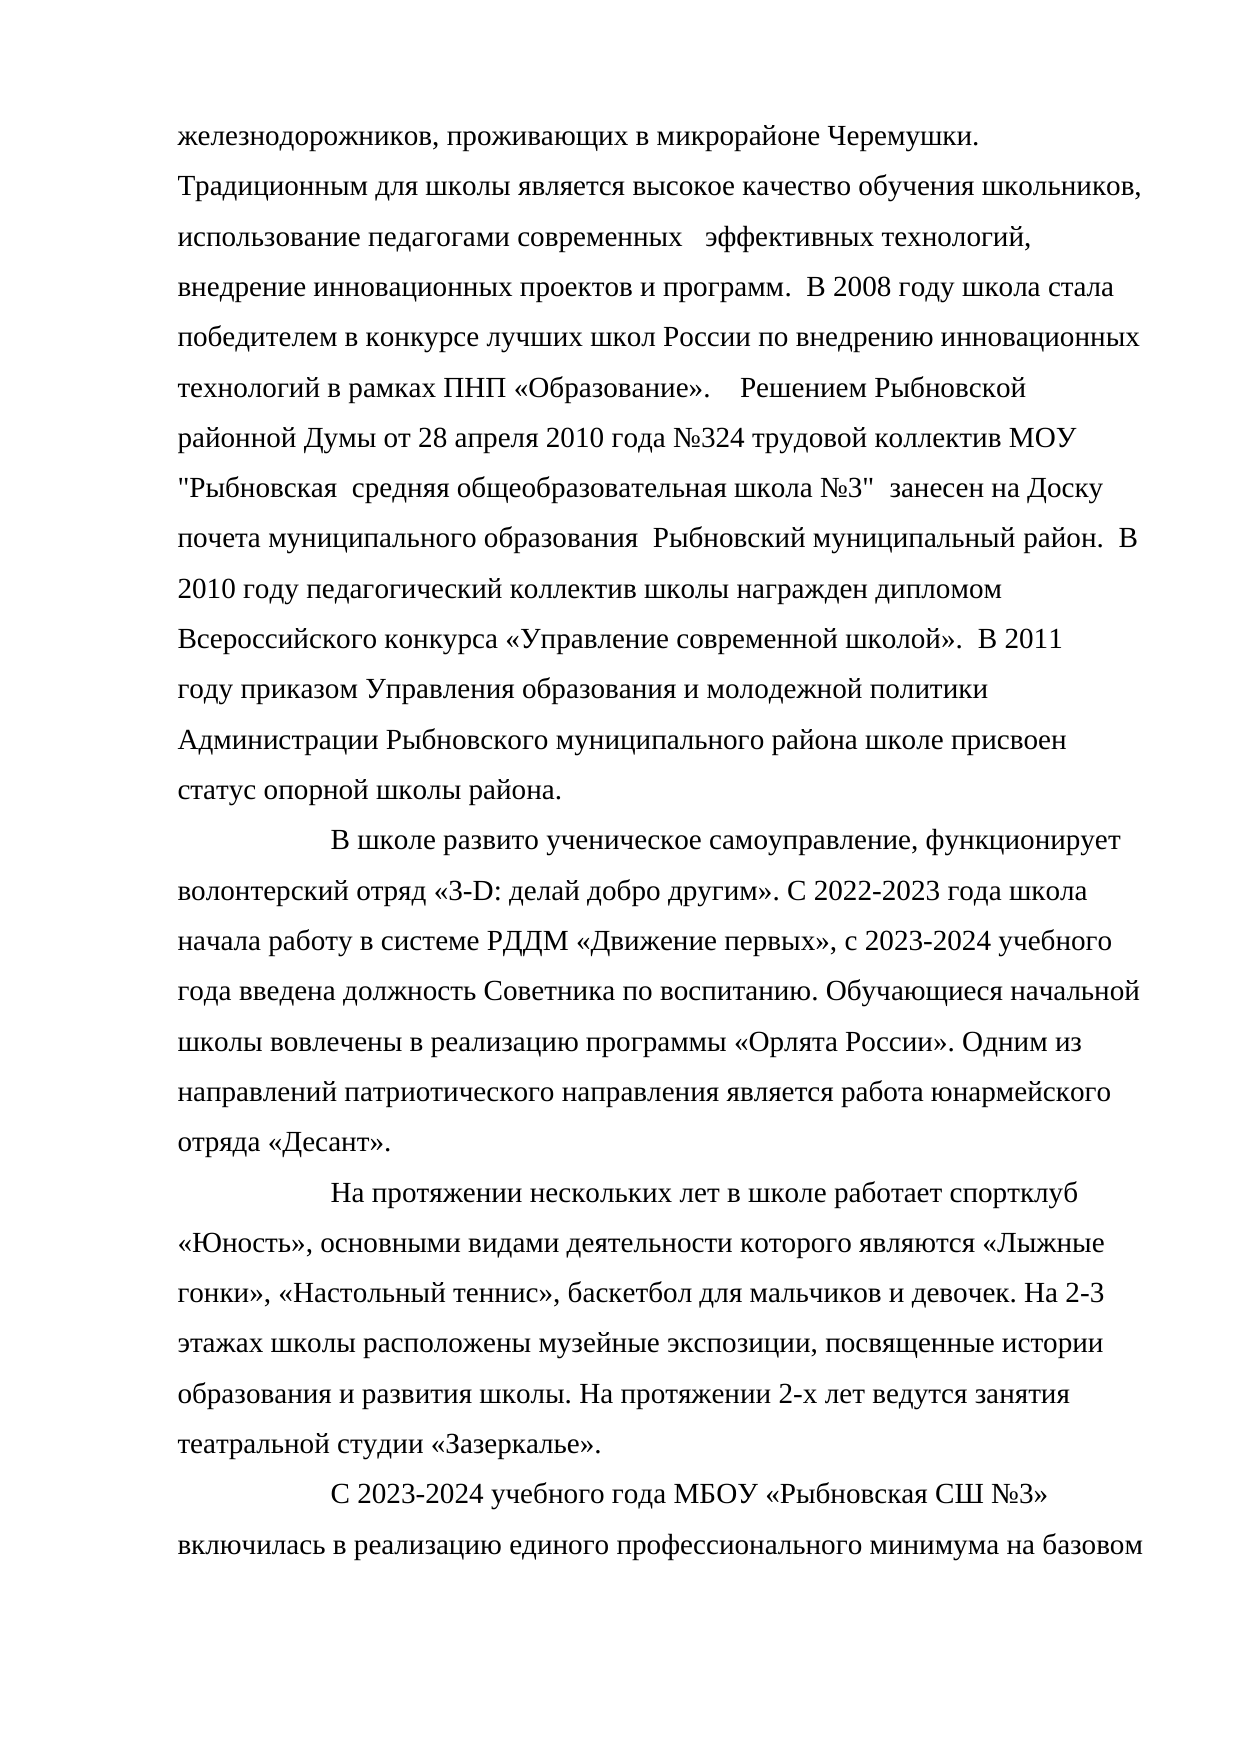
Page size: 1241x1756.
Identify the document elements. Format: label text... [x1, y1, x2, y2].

text В школе развито ученическое самоуправление, функционирует волонтерский отряд «3-D: делай добро другим». С 2022-2023 года школа начала работу в системе РДДМ «Движение первых», с 2023-2024 учебного года введена должность Советника по воспитанию. Обучающиеся начальной школы вовлечены в реализацию программы «Орлята России». Одним из направлений патриотического направления является работа юнармейского отряда «Десант». [177, 822, 1152, 1158]
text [177, 1477, 1152, 1560]
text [177, 118, 1152, 806]
text На протяжении нескольких лет в школе работает спортклуб «Юность», основными видами деятельности которого являются «Лыжные гонки», «Настольный теннис», баскетбол для мальчиков и девочек. На 2-3 этажах школы расположены музейные экспозиции, посвященные истории образования и развития школы. На протяжении 2-х лет ведутся занятия театральной студии «Зазеркалье». [177, 1175, 1152, 1460]
